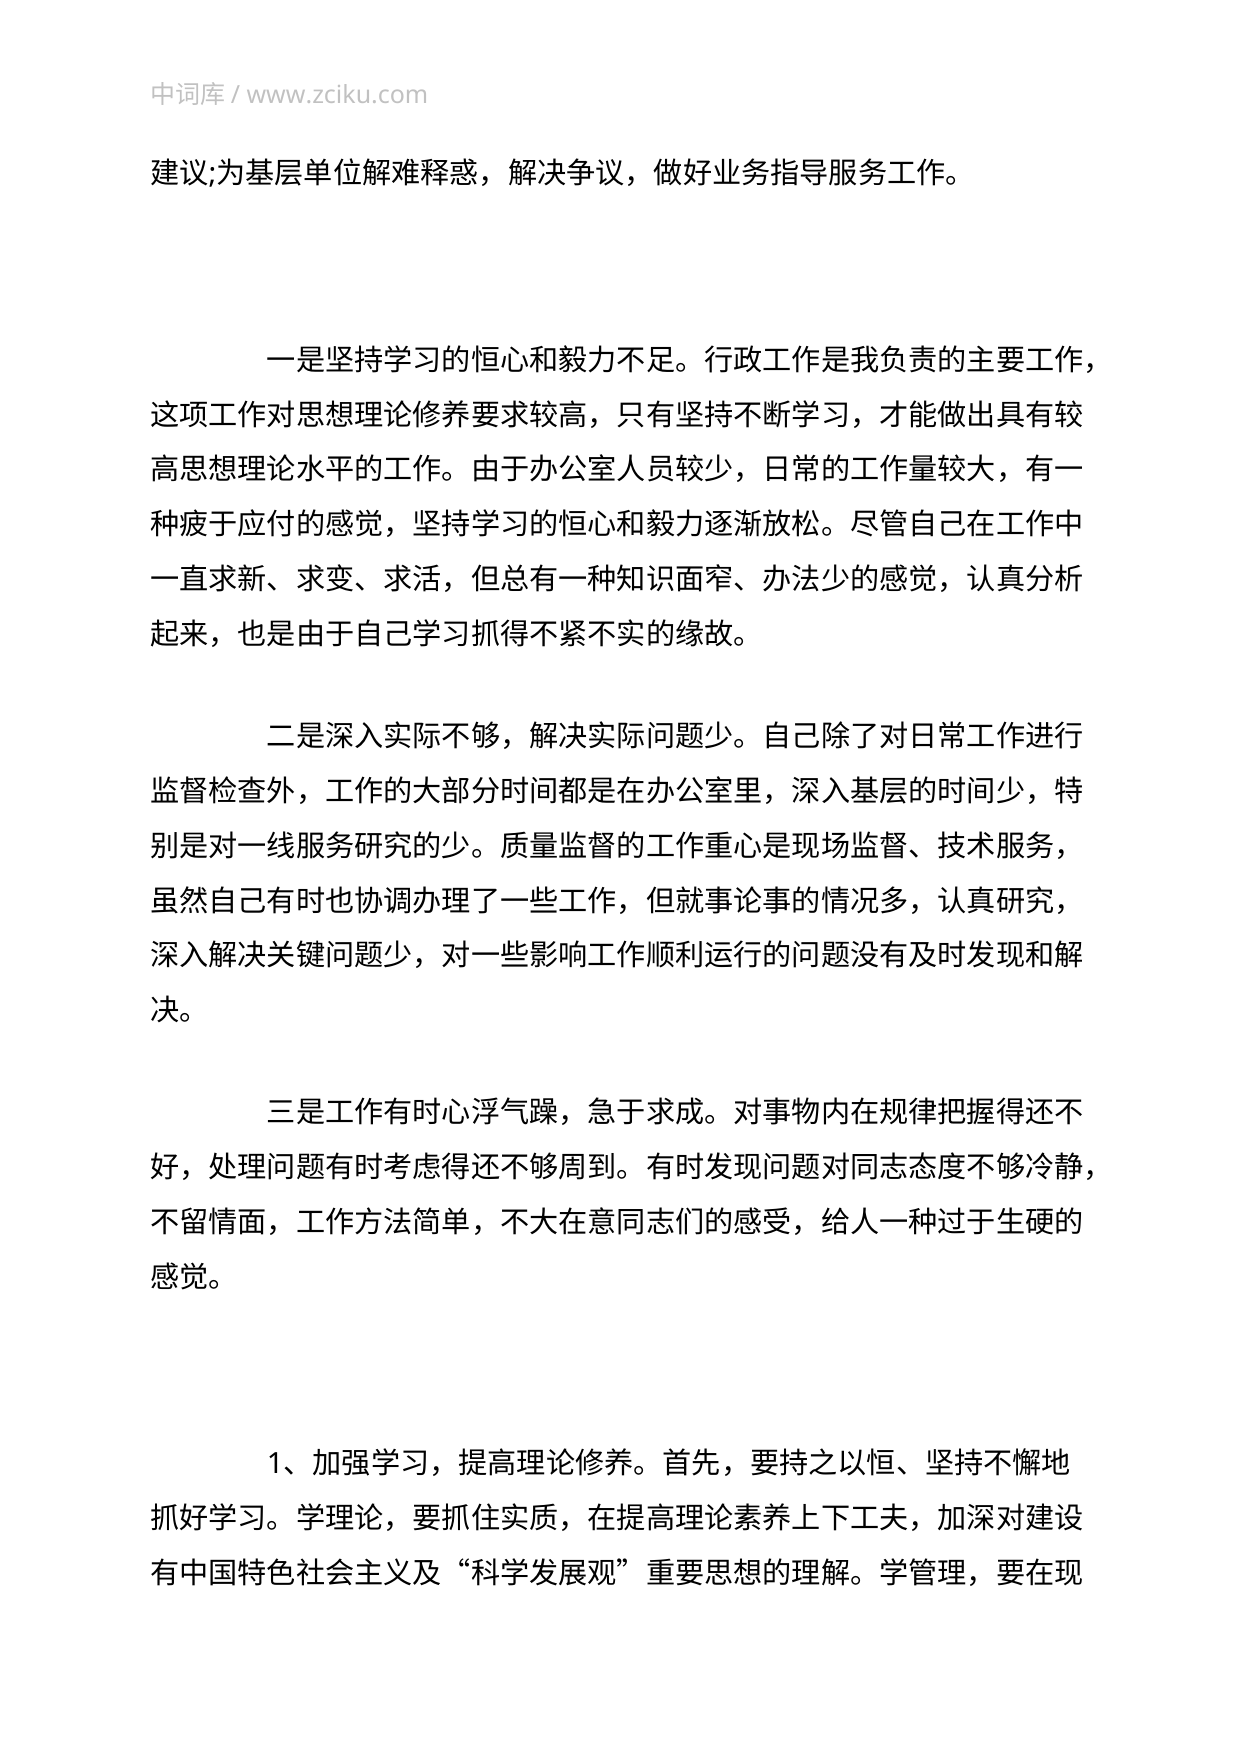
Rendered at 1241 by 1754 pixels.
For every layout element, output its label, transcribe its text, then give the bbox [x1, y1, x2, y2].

text 三是工作有时心浮气躁，急于求成。对事物内在规律把握得还不好，处理问题有时考虑得还不够周到。有时发现问题对同志态度不够冷静，不留情面，工作方法简单，不大在意同志们的感受，给人一种过于生硬的感觉。 [150, 1089, 1090, 1296]
text 二是深入实际不够，解决实际问题少。自己除了对日常工作进行监督检查外，工作的大部分时间都是在办公室里，深入基层的时间少，特别是对一线服务研究的少。质量监督的工作重心是现场监督、技术服务，虽然自己有时也协调办理了一些工作，但就事论事的情况多，认真研究，深入解决关键问题少，对一些影响工作顺利运行的问题没有及时发现和解决。 [150, 712, 1090, 1029]
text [150, 150, 1090, 192]
text 一是坚持学习的恒心和毅力不足。行政工作是我负责的主要工作，这项工作对思想理论修养要求较高，只有坚持不断学习，才能做出具有较高思想理论水平的工作。由于办公室人员较少，日常的工作量较大，有一种疲于应付的感觉，坚持学习的恒心和毅力逐渐放松。尽管自己在工作中一直求新、求变、求活，但总有一种知识面窄、办法少的感觉，认真分析起来，也是由于自己学习抓得不紧不实的缘故。 [150, 336, 1090, 653]
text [150, 1439, 1090, 1591]
